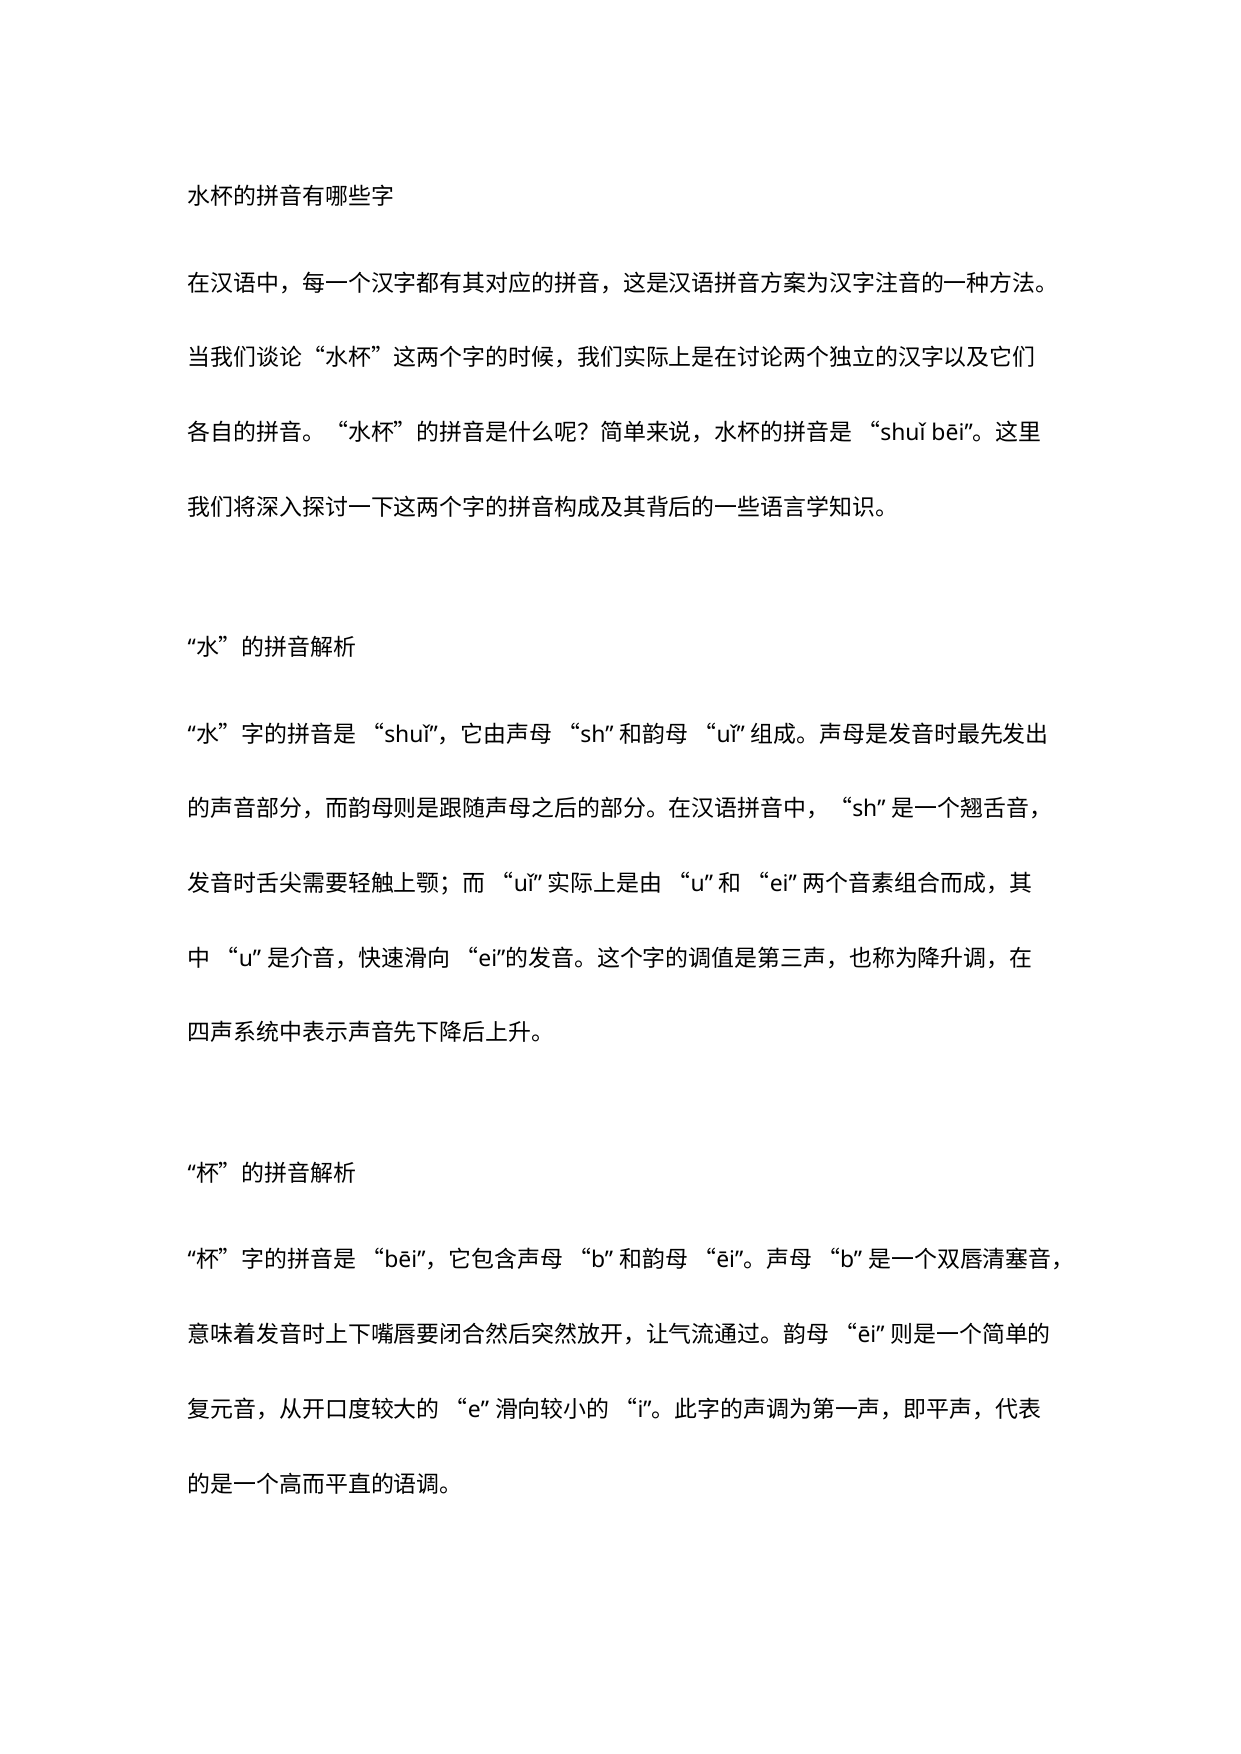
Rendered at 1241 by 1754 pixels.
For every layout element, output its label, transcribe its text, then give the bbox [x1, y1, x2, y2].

text “水”字的拼音是 “shuǐ”，它由声母 “sh” 和韵母 “uǐ” 组成。声母是发音时最先发出的声音部分，而韵母则是跟随声母之后的部分。在汉语拼音中，“sh” 是一个翘舌音，发音时舌尖需要轻触上颚；而 “uǐ” 实际上是由 “u” 和 “ei” 两个音素组合而成，其中 “u” 是介音，快速滑向 “ei”的发音。这个字的调值是第三声，也称为降升调，在四声系统中表示声音先下降后上升。 [187, 700, 1053, 1063]
text 水杯的拼音有哪些字 [187, 162, 1053, 227]
text “杯”字的拼音是 “bēi”，它包含声母 “b” 和韵母 “ēi”。声母 “b” 是一个双唇清塞音，意味着发音时上下嘴唇要闭合然后突然放开，让气流通过。韵母 “ēi” 则是一个简单的复元音，从开口度较大的 “e” 滑向较小的 “i”。此字的声调为第一声，即平声，代表的是一个高而平直的语调。 [187, 1226, 1053, 1514]
text 在汉语中，每一个汉字都有其对应的拼音，这是汉语拼音方案为汉字注音的一种方法。当我们谈论“水杯”这两个字的时候，我们实际上是在讨论两个独立的汉字以及它们各自的拼音。“水杯”的拼音是什么呢？简单来说，水杯的拼音是 “shuǐ bēi”。这里我们将深入探讨一下这两个字的拼音构成及其背后的一些语言学知识。 [187, 248, 1053, 538]
text “水”的拼音解析 [187, 613, 1053, 678]
text “杯”的拼音解析 [187, 1139, 1053, 1204]
